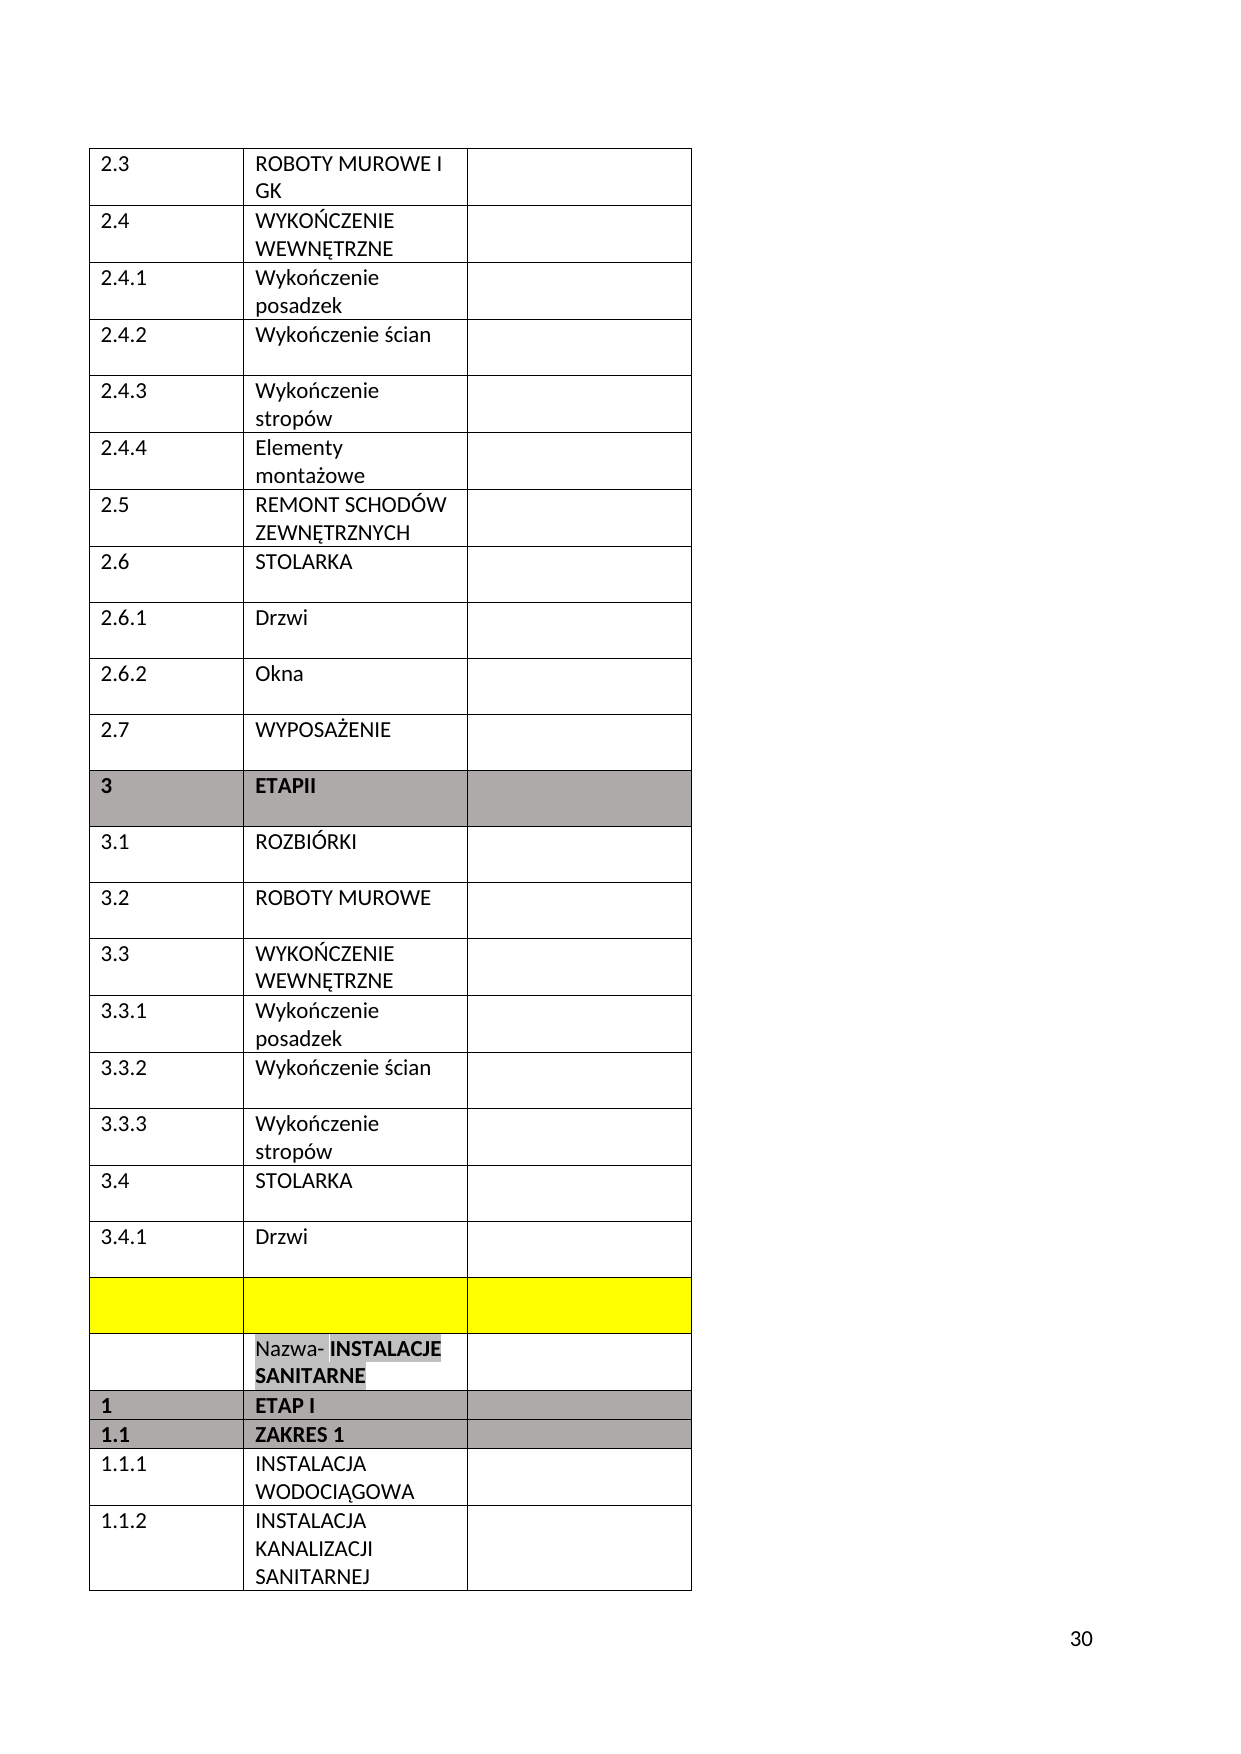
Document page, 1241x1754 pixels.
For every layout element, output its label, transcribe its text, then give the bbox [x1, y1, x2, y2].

table_cell [468, 883, 691, 938]
table_cell 3 [90, 771, 243, 826]
table_cell Wykończenie stropów [244, 376, 467, 432]
table_cell [468, 996, 691, 1052]
table_cell 3.4.1 [90, 1222, 243, 1277]
table_cell [468, 263, 691, 319]
table_cell ROZBIÓRKI [244, 827, 467, 882]
table_cell 3.3.1 [90, 996, 243, 1052]
table_cell [468, 1449, 691, 1505]
table_cell WYPOSAŻENIE [244, 715, 467, 770]
table_cell 1 [90, 1391, 243, 1419]
table_cell 2.4.3 [90, 376, 243, 432]
table_cell [468, 603, 691, 658]
table_cell REMONT SCHODÓW ZEWNĘTRZNYCH [244, 490, 467, 546]
table_cell [468, 1166, 691, 1221]
table_cell Elementy montażowe [244, 433, 467, 489]
table_cell 2.7 [90, 715, 243, 770]
table_cell Okna [244, 659, 467, 714]
table_cell Nazwa- INSTALACJE SANITARNE [366, 1334, 467, 1390]
table_cell [468, 1506, 691, 1590]
table_cell [468, 1391, 691, 1419]
table_cell [468, 715, 691, 770]
table_cell [468, 771, 691, 826]
table_cell [468, 376, 691, 432]
table_cell ZAKRES 1 [244, 1420, 467, 1448]
table_cell 2.6.2 [90, 659, 243, 714]
table_cell [468, 320, 691, 375]
table_cell WYKOŃCZENIE WEWNĘTRZNE [244, 939, 467, 995]
table_cell 1.1 [90, 1420, 243, 1448]
table_cell [468, 1278, 691, 1333]
table_cell [468, 659, 691, 714]
table_cell [468, 433, 691, 489]
table_cell 2.4.4 [90, 433, 243, 489]
table_cell [90, 1278, 243, 1333]
table_cell ROBOTY MUROWE [244, 883, 467, 938]
table_cell 1.1.2 [90, 1506, 243, 1590]
table_cell [244, 1278, 467, 1333]
table_cell 3.4 [90, 1166, 243, 1221]
table_cell 2.6 [90, 547, 243, 602]
table_cell 3.2 [90, 883, 243, 938]
table_cell Wykończenie ścian [244, 1053, 467, 1108]
table_cell [468, 547, 691, 602]
table_cell [468, 206, 691, 262]
table_cell WYKOŃCZENIE WEWNĘTRZNE [244, 206, 467, 262]
table_cell INSTALACJA WODOCIĄGOWA [244, 1449, 467, 1505]
table_cell STOLARKA [244, 547, 467, 602]
table_cell ETAP I [244, 1391, 467, 1419]
table_cell [468, 1053, 691, 1108]
table_cell 3.1 [90, 827, 243, 882]
table_cell [468, 149, 691, 205]
table_cell 1.1.1 [90, 1449, 243, 1505]
table_cell [468, 490, 691, 546]
table_cell 3.3.2 [90, 1053, 243, 1108]
table_cell [468, 1109, 691, 1165]
table_cell [468, 1334, 691, 1390]
table_cell [468, 1420, 691, 1448]
table_cell 2.5 [90, 490, 243, 546]
table_cell Wykończenie stropów [244, 1109, 467, 1165]
table_cell 2.4 [90, 206, 243, 262]
table_cell Drzwi [244, 603, 467, 658]
table_cell STOLARKA [244, 1166, 467, 1221]
table_cell Wykończenie ścian [244, 320, 467, 375]
table_cell Wykończenie posadzek [244, 263, 467, 319]
table_cell Wykończenie posadzek [244, 996, 467, 1052]
table_cell [468, 939, 691, 995]
table_cell Drzwi [244, 1222, 467, 1277]
table_cell 3.3.3 [90, 1109, 243, 1165]
table_cell INSTALACJA KANALIZACJI SANITARNEJ [244, 1506, 467, 1590]
table_cell 2.4.1 [90, 263, 243, 319]
table_cell ETAPII [244, 771, 467, 826]
table_cell [468, 1222, 691, 1277]
table_cell [468, 827, 691, 882]
table_cell ROBOTY MUROWE I GK [244, 149, 467, 205]
table_cell 2.6.1 [90, 603, 243, 658]
table_cell 2.4.2 [90, 320, 243, 375]
table_cell [90, 1334, 243, 1390]
table_cell 3.3 [90, 939, 243, 995]
table_cell 2.3 [90, 149, 243, 205]
